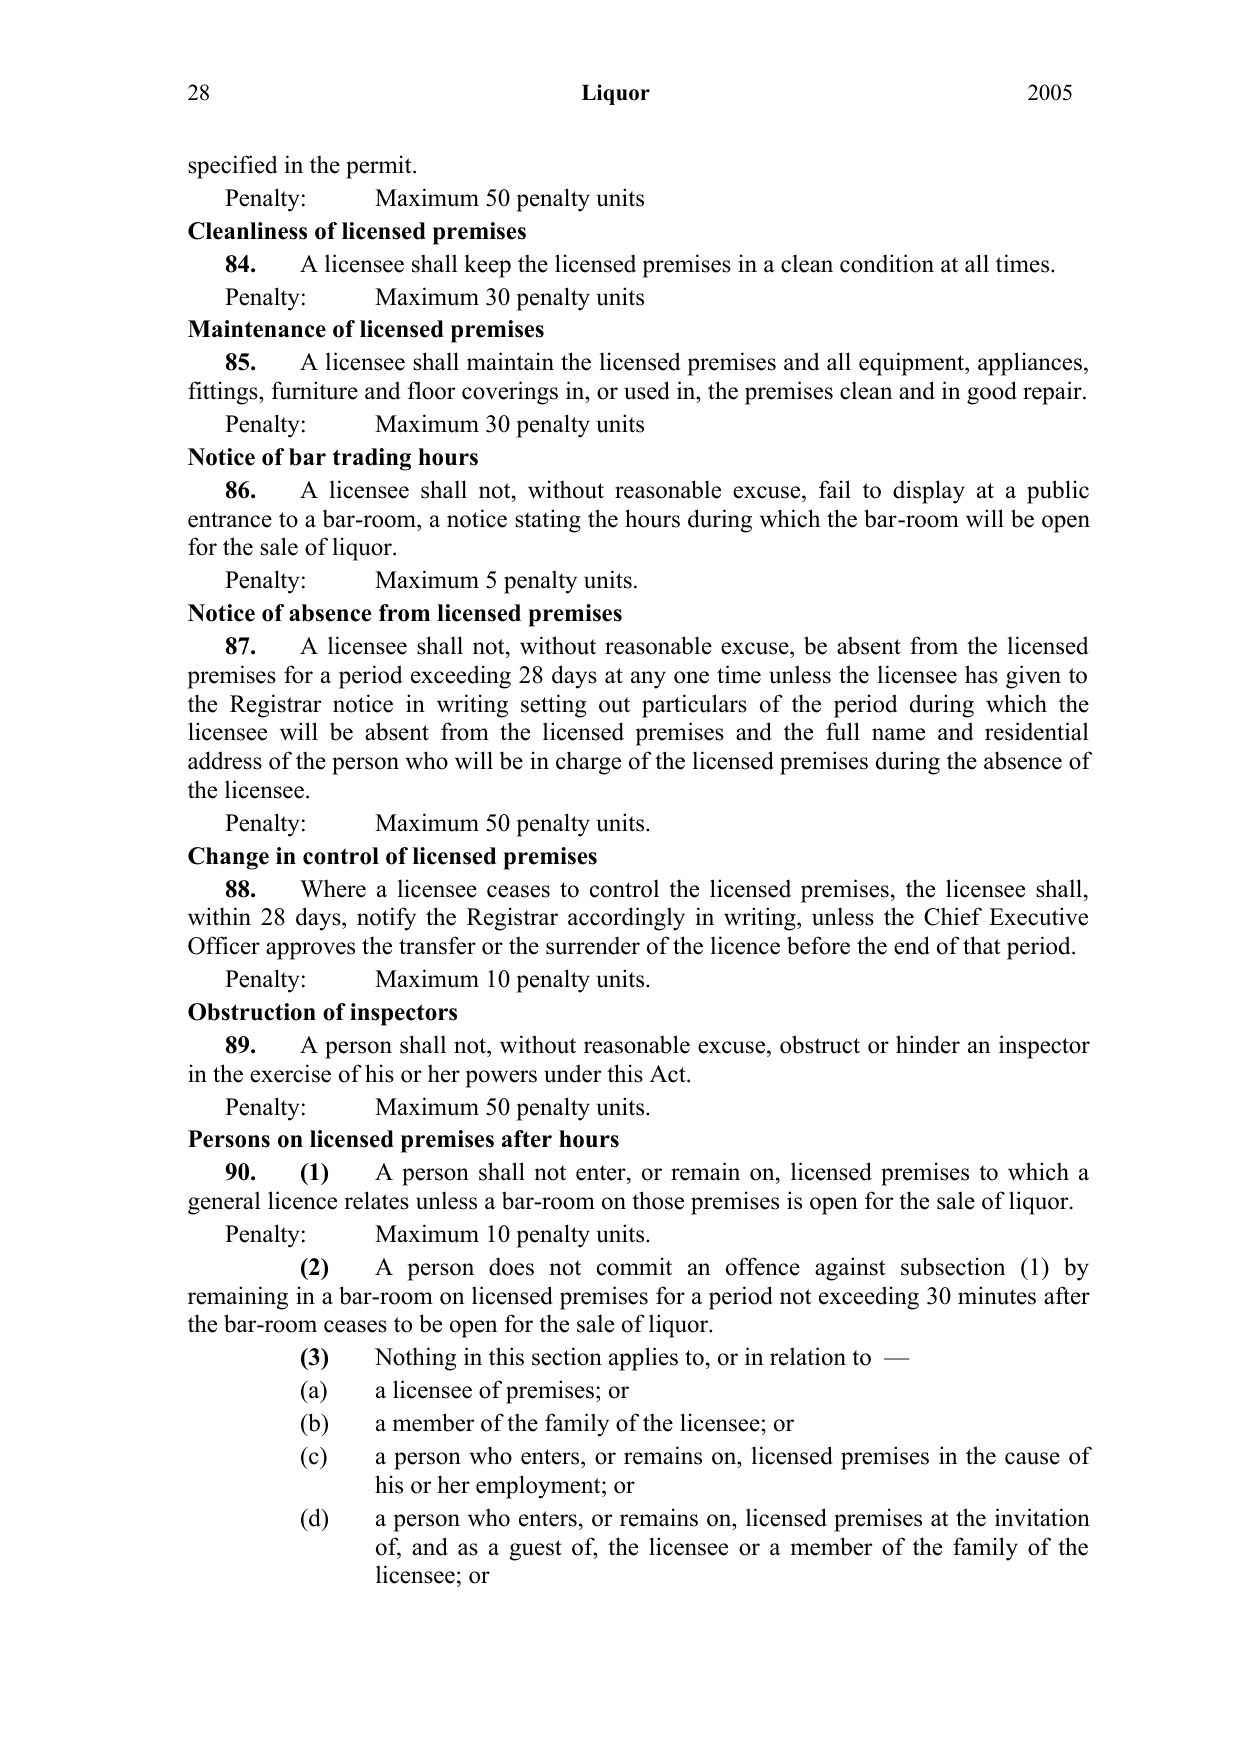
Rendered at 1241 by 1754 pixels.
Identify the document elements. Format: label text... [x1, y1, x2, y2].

text 87. A licensee shall not, without reasonable excuse, be absent from the licensed premises for a period exceeding 28 days at any one time unless the licensee has given to the Registrar notice in writing setting out particulars of the period during which the licensee will be absent from the licensed premises and the full name and residential address of the person who will be in charge of the licensed premises during the absence of the licensee. [187, 631, 1090, 804]
text Penalty: Maximum 30 penalty units [187, 409, 1090, 438]
subtitle Notice of bar trading hours [187, 442, 1090, 471]
text (c) a person who enters, or remains on, licensed premises in the cause of his or her employment; or [187, 1441, 1090, 1499]
text (3) Nothing in this section applies to, or in relation to — [187, 1342, 1090, 1371]
subtitle Maintenance of licensed premises [187, 314, 1090, 343]
text (a) a licensee of premises; or [187, 1375, 1090, 1404]
text 90. (1) A person shall not enter, or remain on, licensed premises to which a general licence relates unless a bar-room on those premises is open for the sale of liquor. [187, 1157, 1090, 1215]
text Penalty: Maximum 5 penalty units. [187, 565, 1090, 594]
subtitle Notice of absence from licensed premises [187, 598, 1090, 627]
text 84. A licensee shall keep the licensed premises in a clean condition at all times. [187, 249, 1090, 277]
text (b) a member of the family of the licensee; or [187, 1408, 1090, 1437]
text 86. A licensee shall not, without reasonable excuse, fail to display at a public entrance to a bar-room, a notice stating the hours during which the bar-room will be open for the sale of liquor. [187, 475, 1090, 561]
text Penalty: Maximum 10 penalty units. [187, 1219, 1090, 1248]
text 85. A licensee shall maintain the licensed premises and all equipment, appliances, fittings, furniture and floor coverings in, or used in, the premises clean and in good repair. [187, 347, 1090, 405]
text 88. Where a licensee ceases to control the licensed premises, the licensee shall, within 28 days, notify the Registrar accordingly in writing, unless the Chief Executive Officer approves the transfer or the surrender of the licence before the end of that period. [187, 874, 1090, 960]
subtitle Persons on licensed premises after hours [187, 1124, 1090, 1153]
text Penalty: Maximum 10 penalty units. [187, 964, 1090, 993]
subtitle Cleanliness of licensed premises [187, 216, 1090, 244]
text (2) A person does not commit an offence against subsection (1) by remaining in a bar-room on licensed premises for a period not exceeding 30 minutes after the bar-room ceases to be open for the sale of liquor. [187, 1252, 1090, 1338]
text (d) a person who enters, or remains on, licensed premises at the invitation of, and as a guest of, the licensee or a member of the family of the licensee; or [187, 1503, 1090, 1589]
text Penalty: Maximum 50 penalty units. [187, 1092, 1090, 1120]
subtitle Obstruction of inspectors [187, 997, 1090, 1026]
text 89. A person shall not, without reasonable excuse, obstruct or hinder an inspector in the exercise of his or her powers under this Act. [187, 1030, 1090, 1087]
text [187, 150, 1090, 179]
text Penalty: Maximum 50 penalty units [187, 183, 1090, 212]
subtitle Change in control of licensed premises [187, 841, 1090, 869]
text Penalty: Maximum 30 penalty units [187, 282, 1090, 310]
text Penalty: Maximum 50 penalty units. [187, 808, 1090, 837]
